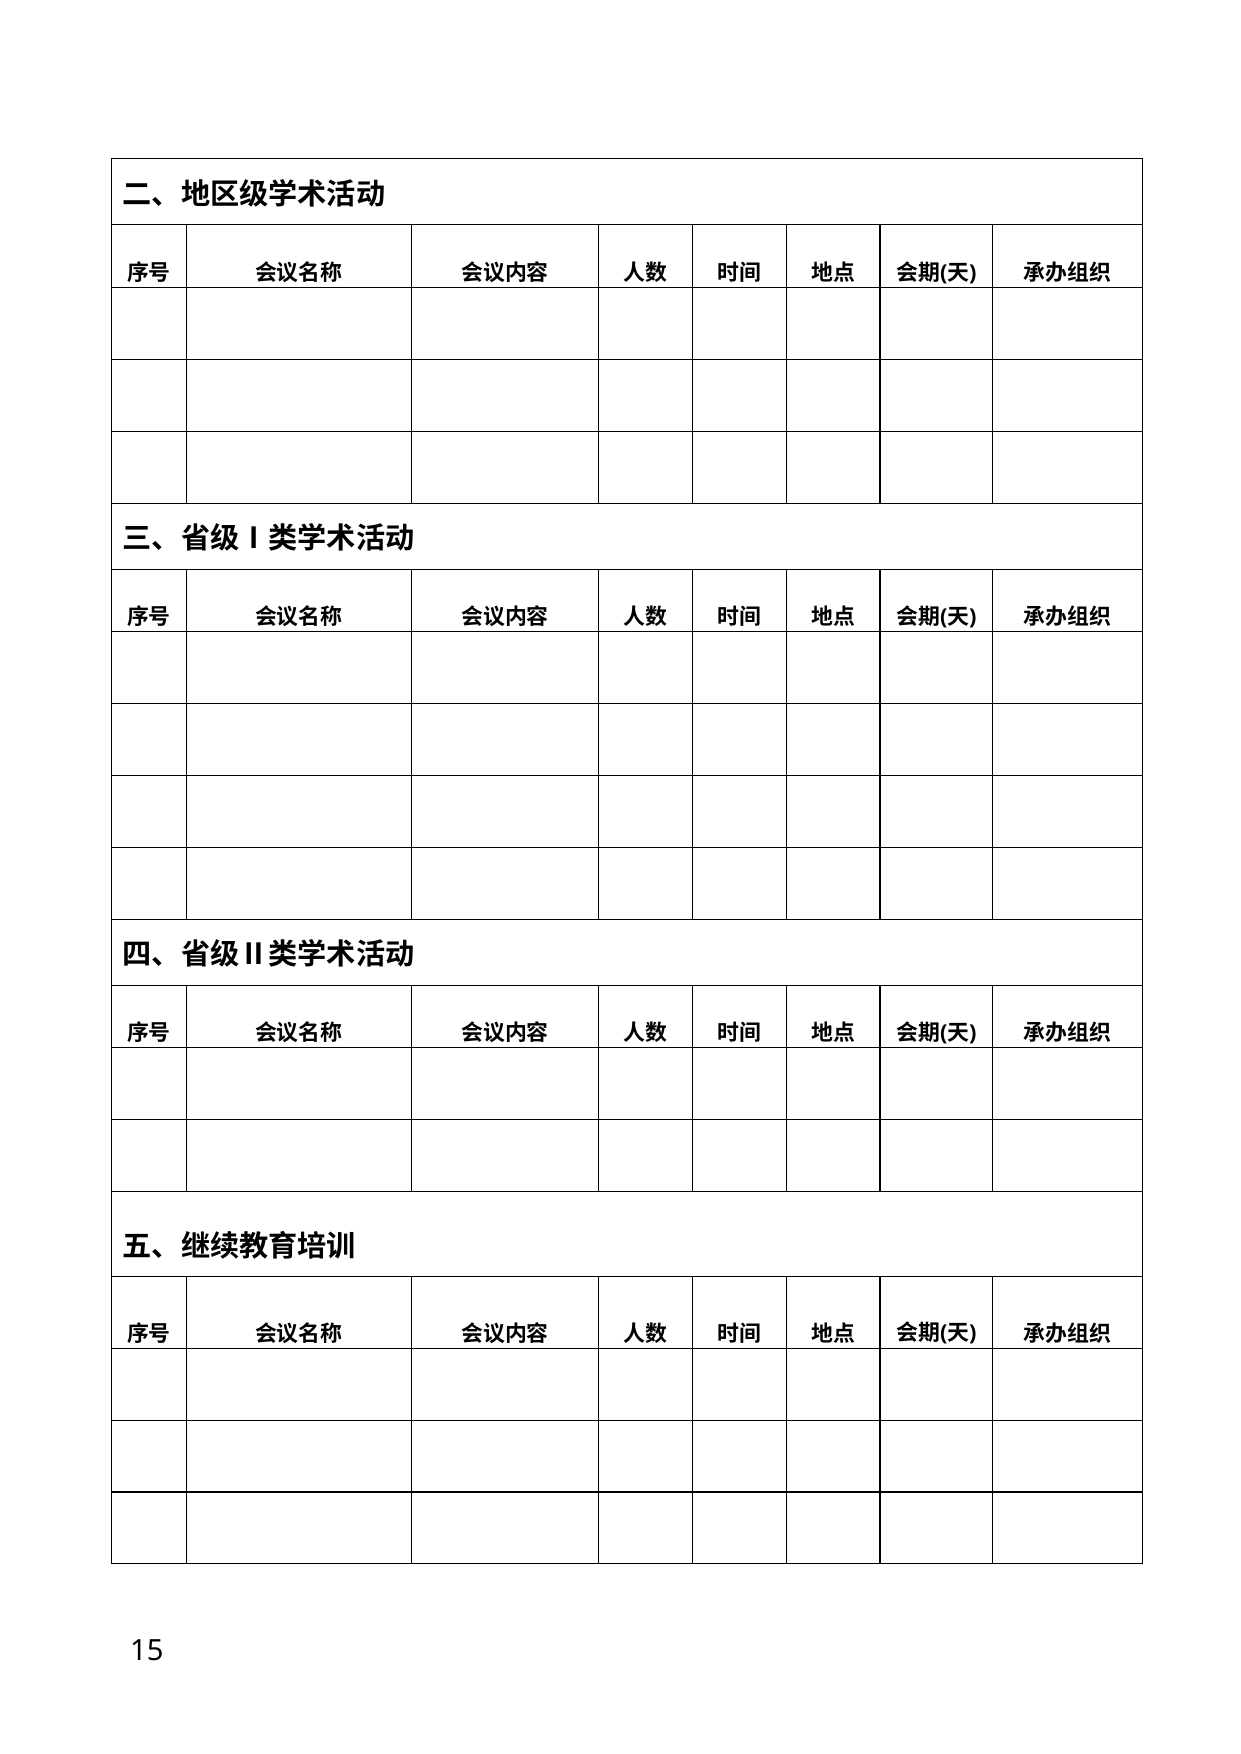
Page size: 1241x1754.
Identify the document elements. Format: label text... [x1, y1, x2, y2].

table_cell [412, 632, 598, 703]
table_cell [412, 848, 598, 918]
table_cell [112, 848, 186, 918]
table_cell [112, 1048, 186, 1119]
table_cell [412, 432, 598, 502]
table_cell [693, 704, 786, 775]
table_cell [112, 776, 186, 847]
table_cell [993, 1349, 1142, 1419]
table_cell 会期(天) [881, 986, 992, 1047]
table_cell [112, 1493, 186, 1563]
table_cell [787, 1493, 879, 1563]
table_cell [881, 288, 992, 359]
table_cell 地点 [787, 986, 879, 1047]
table_cell [993, 704, 1142, 775]
table_cell [993, 776, 1142, 847]
table_cell [787, 1421, 879, 1491]
table_cell [881, 432, 992, 502]
table_cell [412, 704, 598, 775]
table_cell 会期(天) [881, 1277, 992, 1348]
table_cell 五、继续教育培训 [112, 1192, 1142, 1276]
table_cell 序号 [112, 570, 186, 631]
table_cell [599, 848, 692, 918]
table_cell [881, 1493, 992, 1563]
table_cell [112, 632, 186, 703]
table_cell 人数 [599, 225, 692, 287]
table_cell [881, 1048, 992, 1119]
table_cell [881, 776, 992, 847]
table_cell 序号 [112, 986, 186, 1047]
table_cell [787, 632, 879, 703]
table_cell 地点 [787, 570, 879, 631]
table_cell [187, 704, 411, 775]
table_cell 会议内容 [412, 1277, 598, 1348]
table_cell [112, 1349, 186, 1419]
table_cell [112, 1421, 186, 1491]
table_cell [187, 1120, 411, 1191]
table_cell [787, 776, 879, 847]
table_cell [993, 432, 1142, 502]
table_cell [112, 360, 186, 431]
table_cell [693, 1120, 786, 1191]
table_cell [412, 360, 598, 431]
table_cell [993, 288, 1142, 359]
table_cell 人数 [599, 986, 692, 1047]
table_cell [993, 1421, 1142, 1491]
table_cell [993, 1048, 1142, 1119]
table_cell 会议名称 [187, 225, 411, 287]
table_cell 会期(天) [881, 225, 992, 287]
table_cell [599, 1120, 692, 1191]
table_cell 序号 [112, 225, 186, 287]
table_cell [599, 632, 692, 703]
table_cell [187, 432, 411, 502]
table_cell 三、省级Ⅰ类学术活动 [112, 504, 1142, 568]
table_cell 时间 [693, 986, 786, 1047]
table_cell [599, 360, 692, 431]
table_cell [881, 1421, 992, 1491]
table_cell 人数 [599, 1277, 692, 1348]
table_cell 承办组织 [993, 570, 1142, 631]
table_cell [693, 776, 786, 847]
table_cell [693, 360, 786, 431]
table_cell [412, 1493, 598, 1563]
table_cell [412, 1048, 598, 1119]
table_cell [993, 1493, 1142, 1563]
table_cell [693, 1493, 786, 1563]
table_cell 时间 [693, 1277, 786, 1348]
table_cell 会议名称 [187, 986, 411, 1047]
table_cell [993, 632, 1142, 703]
table_cell [787, 360, 879, 431]
table_cell 序号 [112, 1277, 186, 1348]
table_cell [881, 704, 992, 775]
table_cell [693, 848, 786, 918]
table_cell [187, 1349, 411, 1419]
table_cell [112, 704, 186, 775]
table_cell 承办组织 [993, 225, 1142, 287]
table_cell [187, 1421, 411, 1491]
table_cell 二、地区级学术活动 [112, 159, 1142, 224]
table_cell 会议内容 [412, 570, 598, 631]
table_cell [187, 1493, 411, 1563]
table_cell [693, 632, 786, 703]
table_cell 时间 [693, 225, 786, 287]
table_cell 四、省级Ⅱ类学术活动 [112, 920, 1142, 984]
table_cell [412, 1120, 598, 1191]
table_cell [599, 1349, 692, 1419]
table_cell 地点 [787, 1277, 879, 1348]
table_cell [787, 432, 879, 502]
table_cell 会议内容 [412, 225, 598, 287]
table_cell [787, 1349, 879, 1419]
table_cell [693, 432, 786, 502]
table_cell [787, 288, 879, 359]
table_cell 会议内容 [412, 986, 598, 1047]
table_cell [599, 288, 692, 359]
table_cell [599, 1493, 692, 1563]
table_cell [599, 776, 692, 847]
table_cell [112, 1120, 186, 1191]
table_cell [187, 848, 411, 918]
table_cell 会议名称 [187, 570, 411, 631]
table_cell [881, 848, 992, 918]
table_cell [599, 432, 692, 502]
table_cell [187, 776, 411, 847]
table_cell [412, 776, 598, 847]
table_cell 承办组织 [993, 1277, 1142, 1348]
table_cell [187, 632, 411, 703]
table_cell [112, 432, 186, 502]
table_cell [112, 288, 186, 359]
table_cell [412, 288, 598, 359]
table_cell [881, 1349, 992, 1419]
table_cell [993, 1120, 1142, 1191]
table_cell [787, 1120, 879, 1191]
table_cell [787, 1048, 879, 1119]
table_cell 地点 [787, 225, 879, 287]
table_cell [993, 360, 1142, 431]
table_cell [599, 1048, 692, 1119]
table_cell 时间 [693, 570, 786, 631]
table_cell [599, 1421, 692, 1491]
table_cell [881, 360, 992, 431]
table_cell [693, 1349, 786, 1419]
table_cell [187, 1048, 411, 1119]
table_cell 承办组织 [993, 986, 1142, 1047]
table_cell [412, 1349, 598, 1419]
table_cell [412, 1421, 598, 1491]
table_cell [693, 1421, 786, 1491]
table_cell [787, 704, 879, 775]
table_cell 人数 [599, 570, 692, 631]
table_cell [993, 848, 1142, 918]
table_cell [187, 288, 411, 359]
table_cell [881, 632, 992, 703]
table_cell [693, 288, 786, 359]
table_cell [787, 848, 879, 918]
table_cell [599, 704, 692, 775]
table_cell [187, 360, 411, 431]
table_cell [693, 1048, 786, 1119]
table_cell 会议名称 [187, 1277, 411, 1348]
table_cell 会期(天) [881, 570, 992, 631]
table_cell [881, 1120, 992, 1191]
